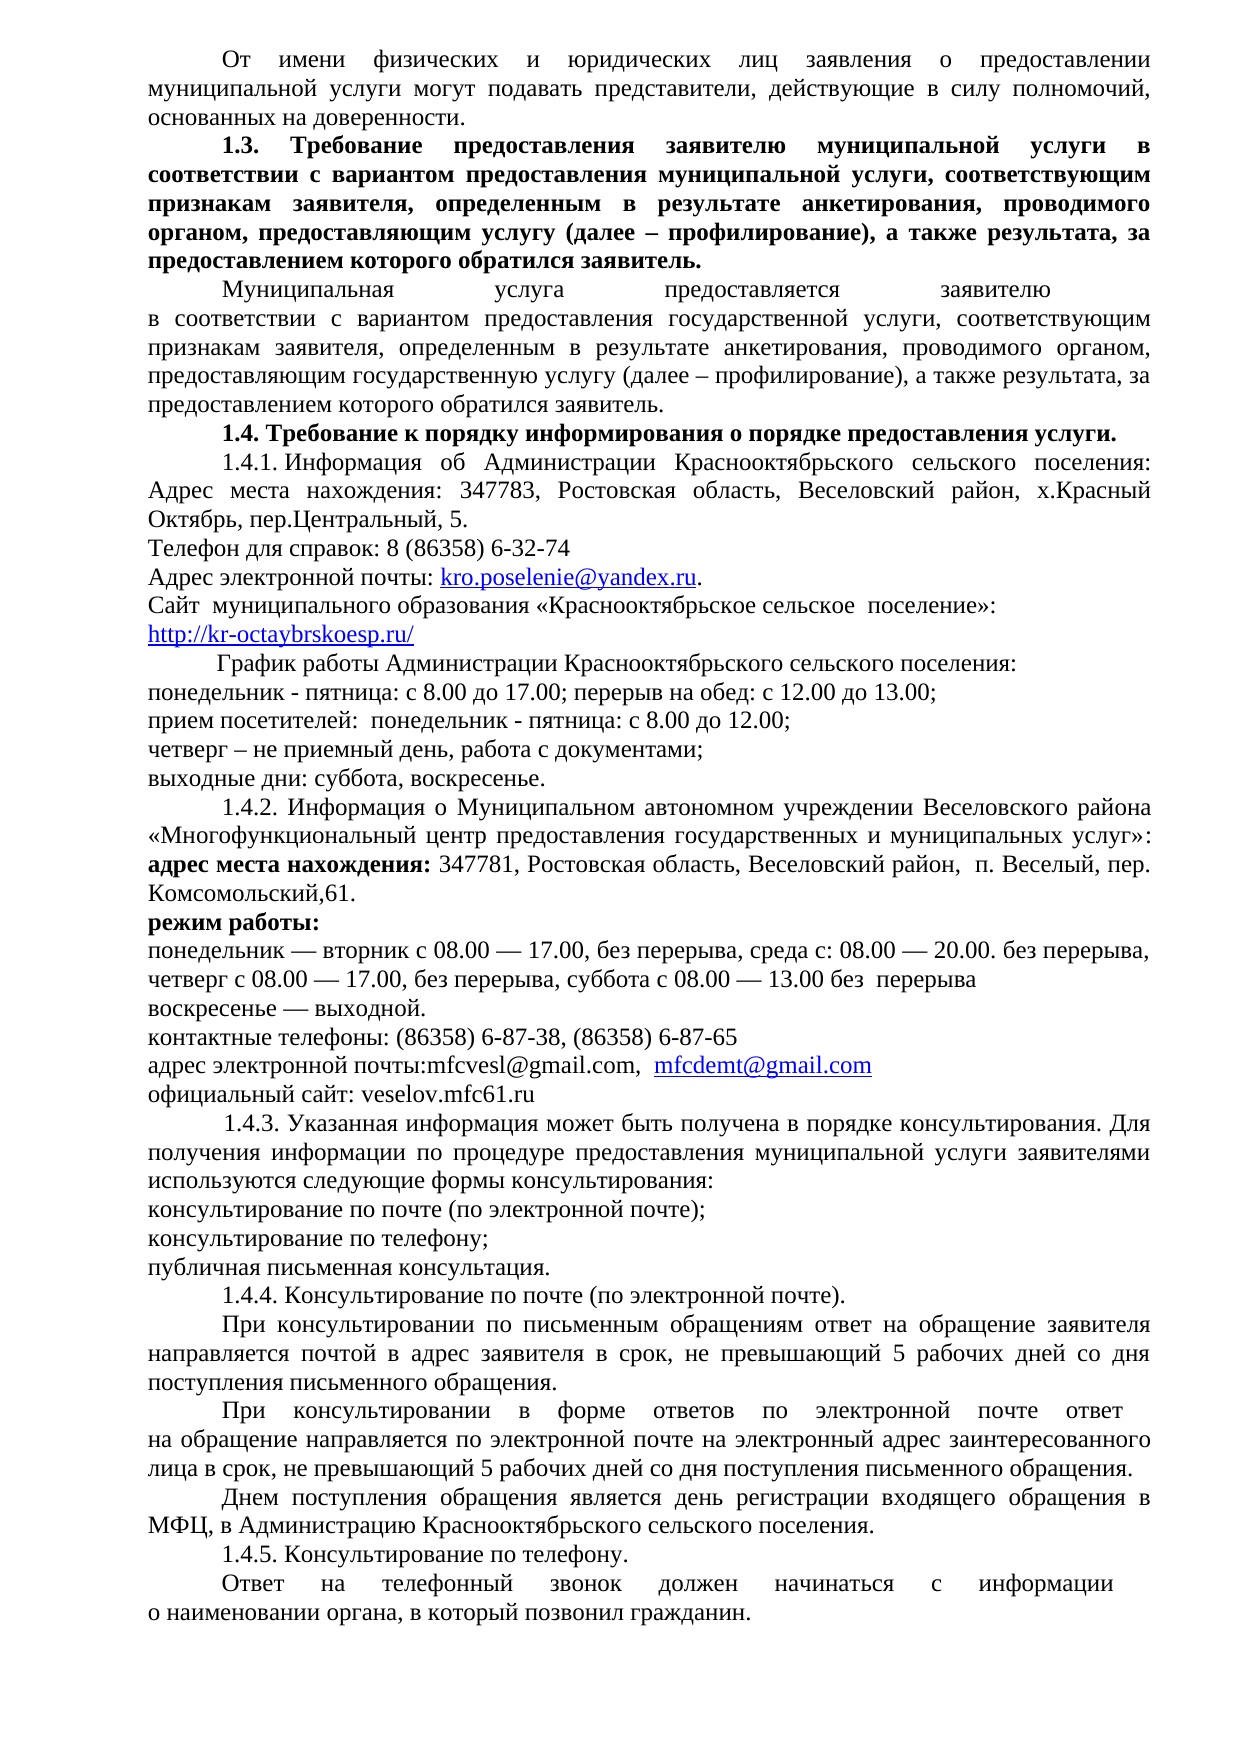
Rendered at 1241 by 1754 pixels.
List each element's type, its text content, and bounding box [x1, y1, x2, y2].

text официальный сайт: veselov.mfc61.ru [148, 1079, 1152, 1108]
text При консультировании по письменным обращениям ответ на обращение заявителя направляется почтой в адрес заявителя в срок, не превышающий 5 рабочих дней со дня поступления письменного обращения. [148, 1309, 1152, 1396]
text При консультировании в форме ответов по электронной почте ответ на обращение направляется по электронной почте на электронный адрес заинтересованного лица в срок, не превышающий 5 рабочих дней со дня поступления письменного обращения. [148, 1396, 1152, 1482]
text четверг – не приемный день, работа с документами; [148, 734, 1172, 763]
text 1.4. Требование к порядку информирования о порядке предоставления услуги. [148, 418, 1152, 447]
text выходные дни: суббота, воскресенье. [148, 763, 1152, 792]
text Телефон для справок: 8 (86358) 6-32-74 [148, 533, 1152, 562]
text Днем поступления обращения является день регистрации входящего обращения в МФЦ, в Администрацию Краснооктябрьского сельского поселения. [148, 1482, 1152, 1539]
text прием посетителей: понедельник - пятница: с 8.00 до 12.00; [148, 706, 1172, 734]
text 1.3. Требование предоставления заявителю муниципальной услуги в соответствии с вариантом предоставления муниципальной услуги, соответствующим признакам заявителя, определенным в результате анкетирования, проводимого органом, предоставляющим услугу (далее – профилирование), а также результата, за предоставлением которого обратился заявитель. [148, 131, 1152, 274]
text адрес электронной почты:mfcvesl@gmail.com, mfcdemt@gmail.com [148, 1051, 1152, 1079]
text воскресенье — выходной. [148, 993, 1152, 1022]
text 1.4.4. Консультирование по почте (по электронной почте). [148, 1281, 1152, 1309]
text контактные телефоны: (86358) 6-87-38, (86358) 6-87-65 [148, 1022, 1152, 1051]
text консультирование по почте (по электронной почте); [148, 1194, 1152, 1223]
text 1.4.3. Указанная информация может быть получена в порядке консультирования. Для получения информации по процедуре предоставления муниципальной услуги заявителями используются следующие формы консультирования: [148, 1108, 1152, 1194]
text консультирование по телефону; [148, 1223, 1152, 1252]
text понедельник — вторник с 08.00 — 17.00, без перерыва, среда с: 08.00 — 20.00. без перерыва, четверг с 08.00 — 17.00, без перерыва, суббота с 08.00 — 13.00 без перерыва [148, 936, 1152, 993]
text http://kr-octaybrskoesp.ru/ [148, 619, 1152, 648]
text режим работы: [148, 907, 1152, 936]
text Муниципальная услуга предоставляется заявителю в соответствии с вариантом предоставления государственной услуги, соответствующим признакам заявителя, определенным в результате анкетирования, проводимого органом, предоставляющим государственную услугу (далее – профилирование), а также результата, за предоставлением которого обратился заявитель. [148, 274, 1152, 418]
text понедельник - пятница: с 8.00 до 17.00; перерыв на обед: с 12.00 до 13.00; [148, 677, 1172, 706]
text 1.4.1. Информация об Администрации Краснооктябрьского сельского поселения: Адрес места нахождения: 347783, Ростовская область, Веселовский район, х.Красный Октябрь, пер.Центральный, 5. [148, 447, 1152, 533]
text публичная письменная консультация. [148, 1252, 1152, 1281]
text Сайт муниципального образования «Краснооктябрьское сельское поселение»: [148, 591, 1152, 619]
text График работы Администрации Краснооктябрьского сельского поселения: [148, 648, 1152, 677]
text Ответ на телефонный звонок должен начинаться с информации о наименовании органа, в который позвонил гражданин. [148, 1568, 1152, 1626]
text 1.4.5. Консультирование по телефону. [148, 1539, 1152, 1568]
text 1.4.2. Информация о Муниципальном автономном учреждении Веселовского района «Многофункциональный центр предоставления государственных и муниципальных услуг»: адрес места нахождения: 347781, Ростовская область, Веселовский район, п. Веселый, пер. Комсомольский,61. [148, 792, 1152, 907]
text Адрес электронной почты: kro.poselenie@yandex.ru. [148, 562, 1172, 591]
text От имени физических и юридических лиц заявления о предоставлении муниципальной услуги могут подавать представители, действующие в силу полномочий, основанных на доверенности. [148, 44, 1152, 131]
